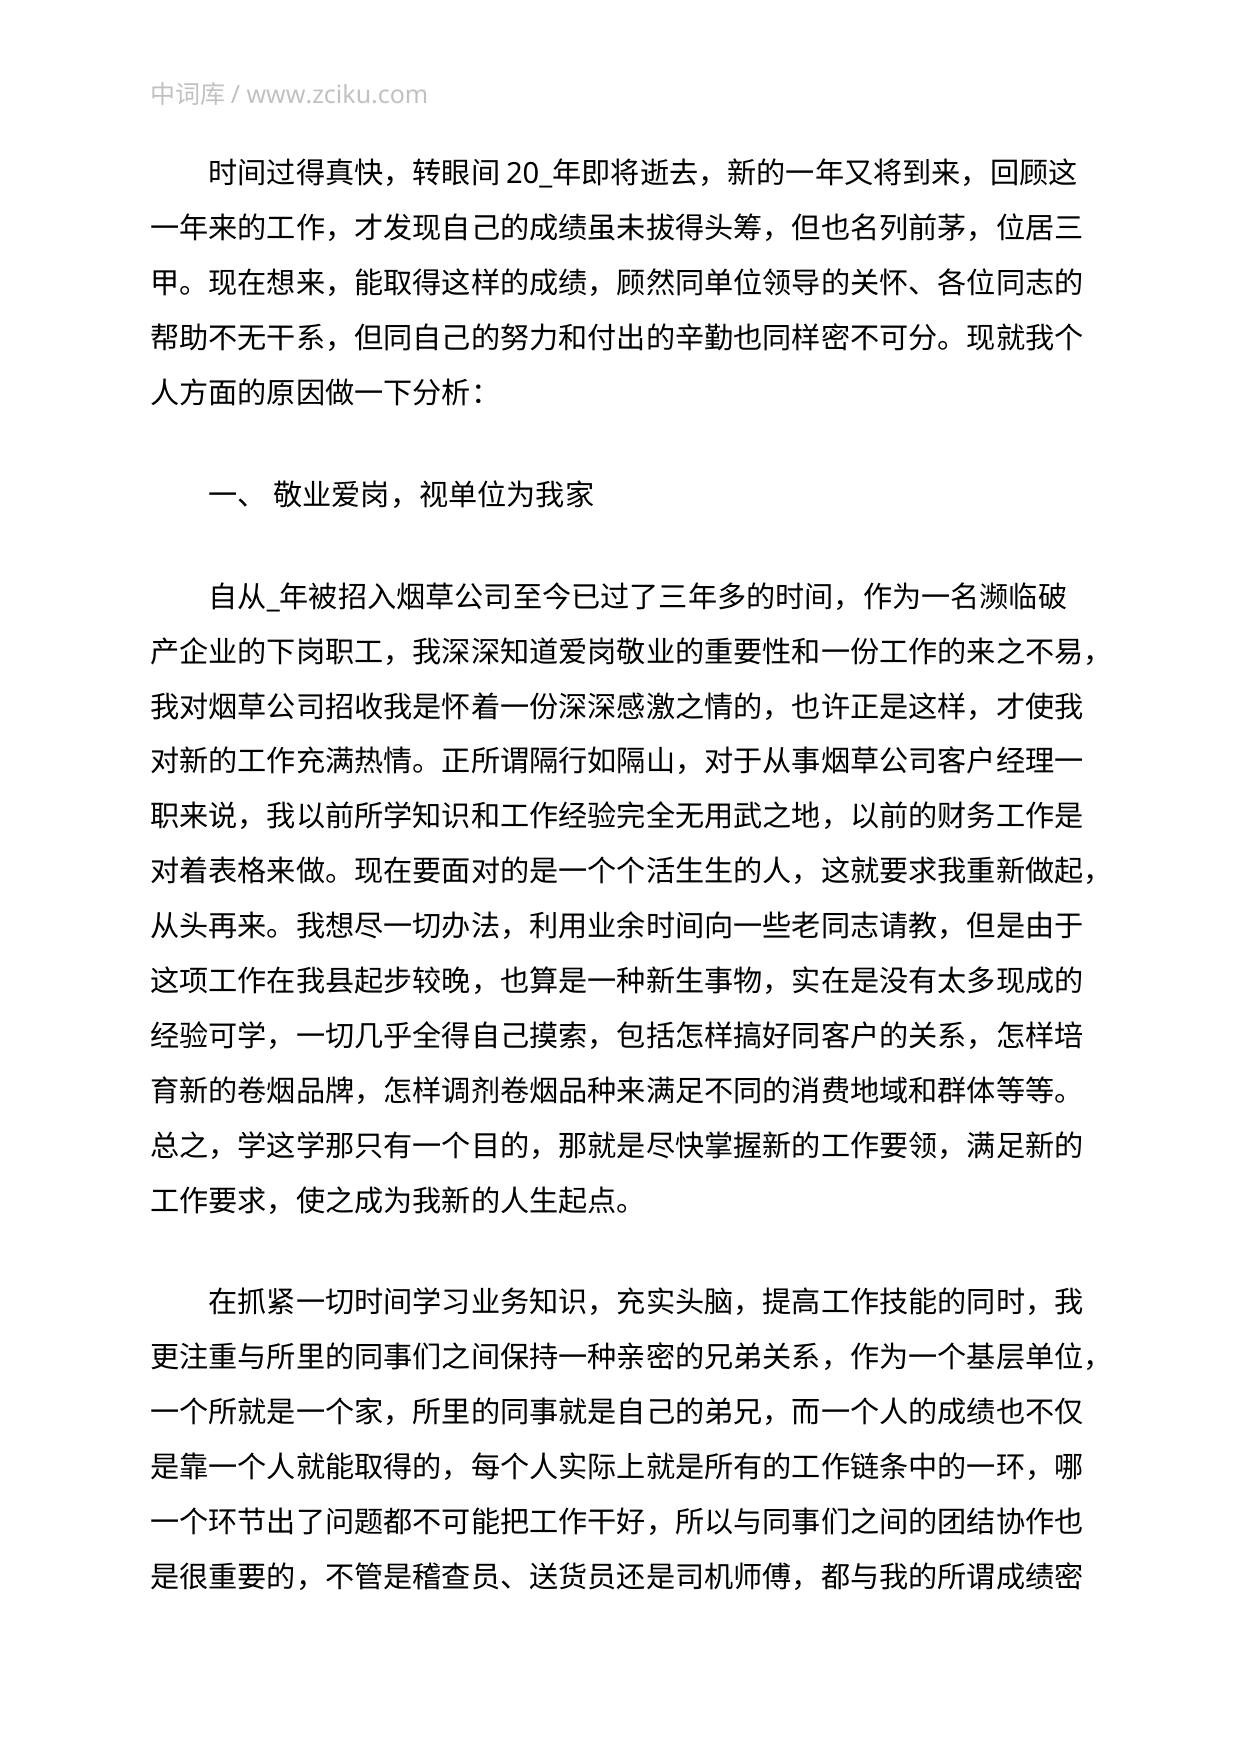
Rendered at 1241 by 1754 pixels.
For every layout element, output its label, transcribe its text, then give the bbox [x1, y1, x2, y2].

text 自从_年被招入烟草公司至今已过了三年多的时间，作为一名濒临破产企业的下岗职工，我深深知道爱岗敬业的重要性和一份工作的来之不易，我对烟草公司招收我是怀着一份深深感激之情的，也许正是这样，才使我对新的工作充满热情。正所谓隔行如隔山，对于从事烟草公司客户经理一职来说，我以前所学知识和工作经验完全无用武之地，以前的财务工作是对着表格来做。现在要面对的是一个个活生生的人，这就要求我重新做起，从头再来。我想尽一切办法，利用业余时间向一些老同志请教，但是由于这项工作在我县起步较晚，也算是一种新生事物，实在是没有太多现成的经验可学，一切几乎全得自己摸索，包括怎样搞好同客户的关系，怎样培育新的卷烟品牌，怎样调剂卷烟品种来满足不同的消费地域和群体等等。总之，学这学那只有一个目的，那就是尽快掌握新的工作要领，满足新的工作要求，使之成为我新的人生起点。 [150, 573, 1090, 1219]
text 一、 敬业爱岗，视单位为我家 [150, 471, 1090, 514]
text 时间过得真快，转眼间20_年即将逝去，新的一年又将到来，回顾这一年来的工作，才发现自己的成绩虽未拔得头筹，但也名列前茅，位居三甲。现在想来，能取得这样的成绩，顾然同单位领导的关怀、各位同志的帮助不无干系，但同自己的努力和付出的辛勤也同样密不可分。现就我个人方面的原因做一下分析： [150, 150, 1090, 412]
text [150, 1279, 1090, 1596]
